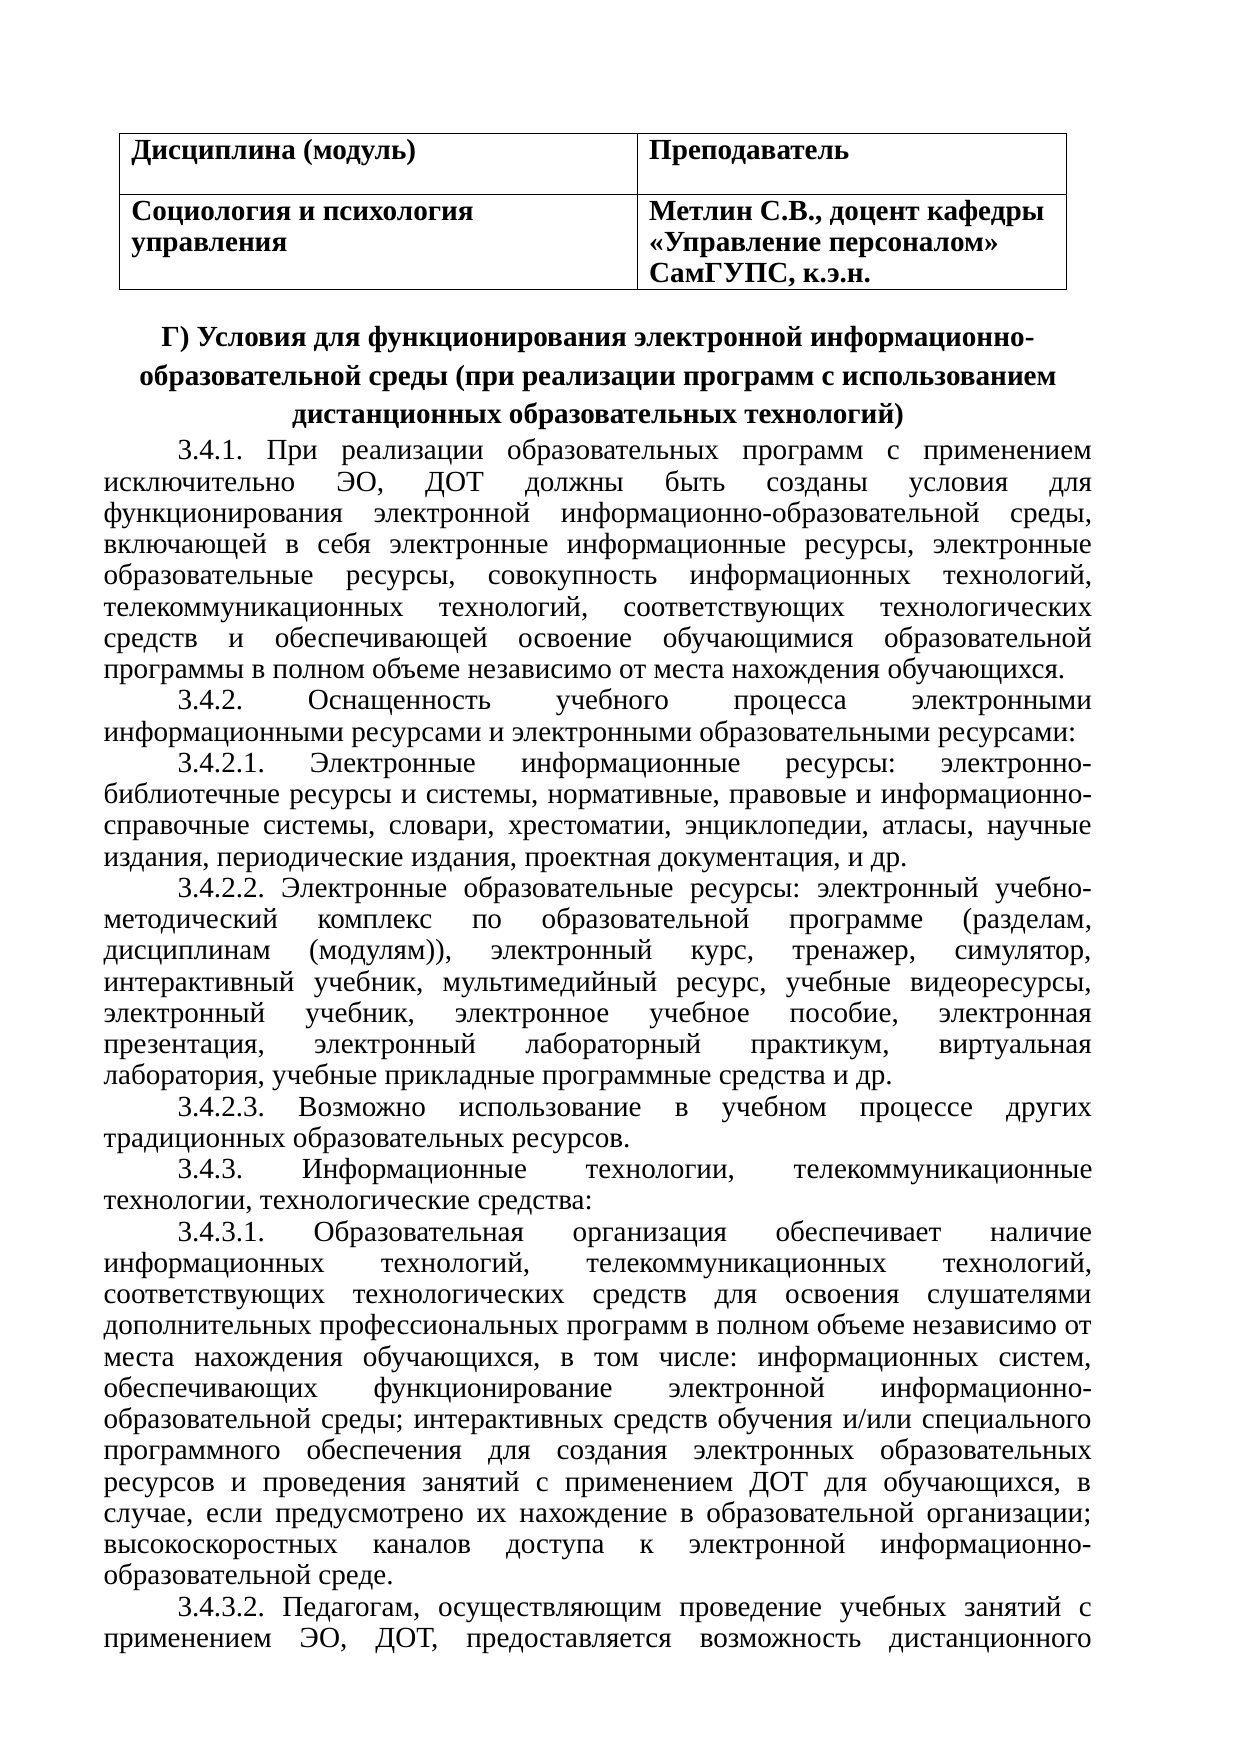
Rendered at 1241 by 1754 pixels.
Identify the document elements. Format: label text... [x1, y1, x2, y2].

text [103, 1591, 1092, 1653]
text 3.4.2.1. Электронные информационные ресурсы: электронно-библиотечные ресурсы и системы, нормативные, правовые и информационно-справочные системы, словари, хрестоматии, энциклопедии, атласы, научные издания, периодические издания, проектная документация, и др. [103, 747, 1092, 872]
text 3.4.1. При реализации образовательных программ с применением исключительно ЭО, ДОТ должны быть созданы условия для функционирования электронной информационно-образовательной среды, включающей в себя электронные информационные ресурсы, электронные образовательные ресурсы, совокупность информационных технологий, телекоммуникационных технологий, соответствующих технологических средств и обеспечивающей освоение обучающимися образовательной программы в полном объеме независимо от места нахождения обучающихся. [103, 435, 1092, 685]
text 3.4.3.1. Образовательная организация обеспечивает наличие информационных технологий, телекоммуникационных технологий, соответствующих технологических средств для освоения слушателями дополнительных профессиональных программ в полном объеме независимо от места нахождения обучающихся, в том числе: информационных систем, обеспечивающих функционирование электронной информационно-образовательной среды; интерактивных средств обучения и/или специального программного обеспечения для создания электронных образовательных ресурсов и проведения занятий с применением ДОТ для обучающихся, в случае, если предусмотрено их нахождение в образовательной организации; высокоскоростных каналов доступа к электронной информационно-образовательной среде. [103, 1216, 1092, 1591]
text 3.4.3. Информационные технологии, телекоммуникационные технологии, технологические средства: [103, 1153, 1092, 1216]
text 3.4.2.3. Возможно использование в учебном процессе других традиционных образовательных ресурсов. [103, 1091, 1092, 1153]
text Г) Условия для функционирования электронной информационно- образовательной среды (при реализации программ с использованием дистанционных образовательных технологий) [103, 170, 1092, 430]
text 3.4.2.2. Электронные образовательные ресурсы: электронный учебно-методический комплекс по образовательной программе (разделам, дисциплинам (модулям)), электронный курс, тренажер, симулятор, интерактивный учебник, мультимедийный ресурс, учебные видеоресурсы, электронный учебник, электронное учебное пособие, электронная презентация, электронный лабораторный практикум, виртуальная лаборатория, учебные прикладные программные средства и др. [103, 872, 1092, 1091]
text 3.4.2. Оснащенность учебного процесса электронными информационными ресурсами и электронными образовательными ресурсами: [103, 685, 1092, 747]
